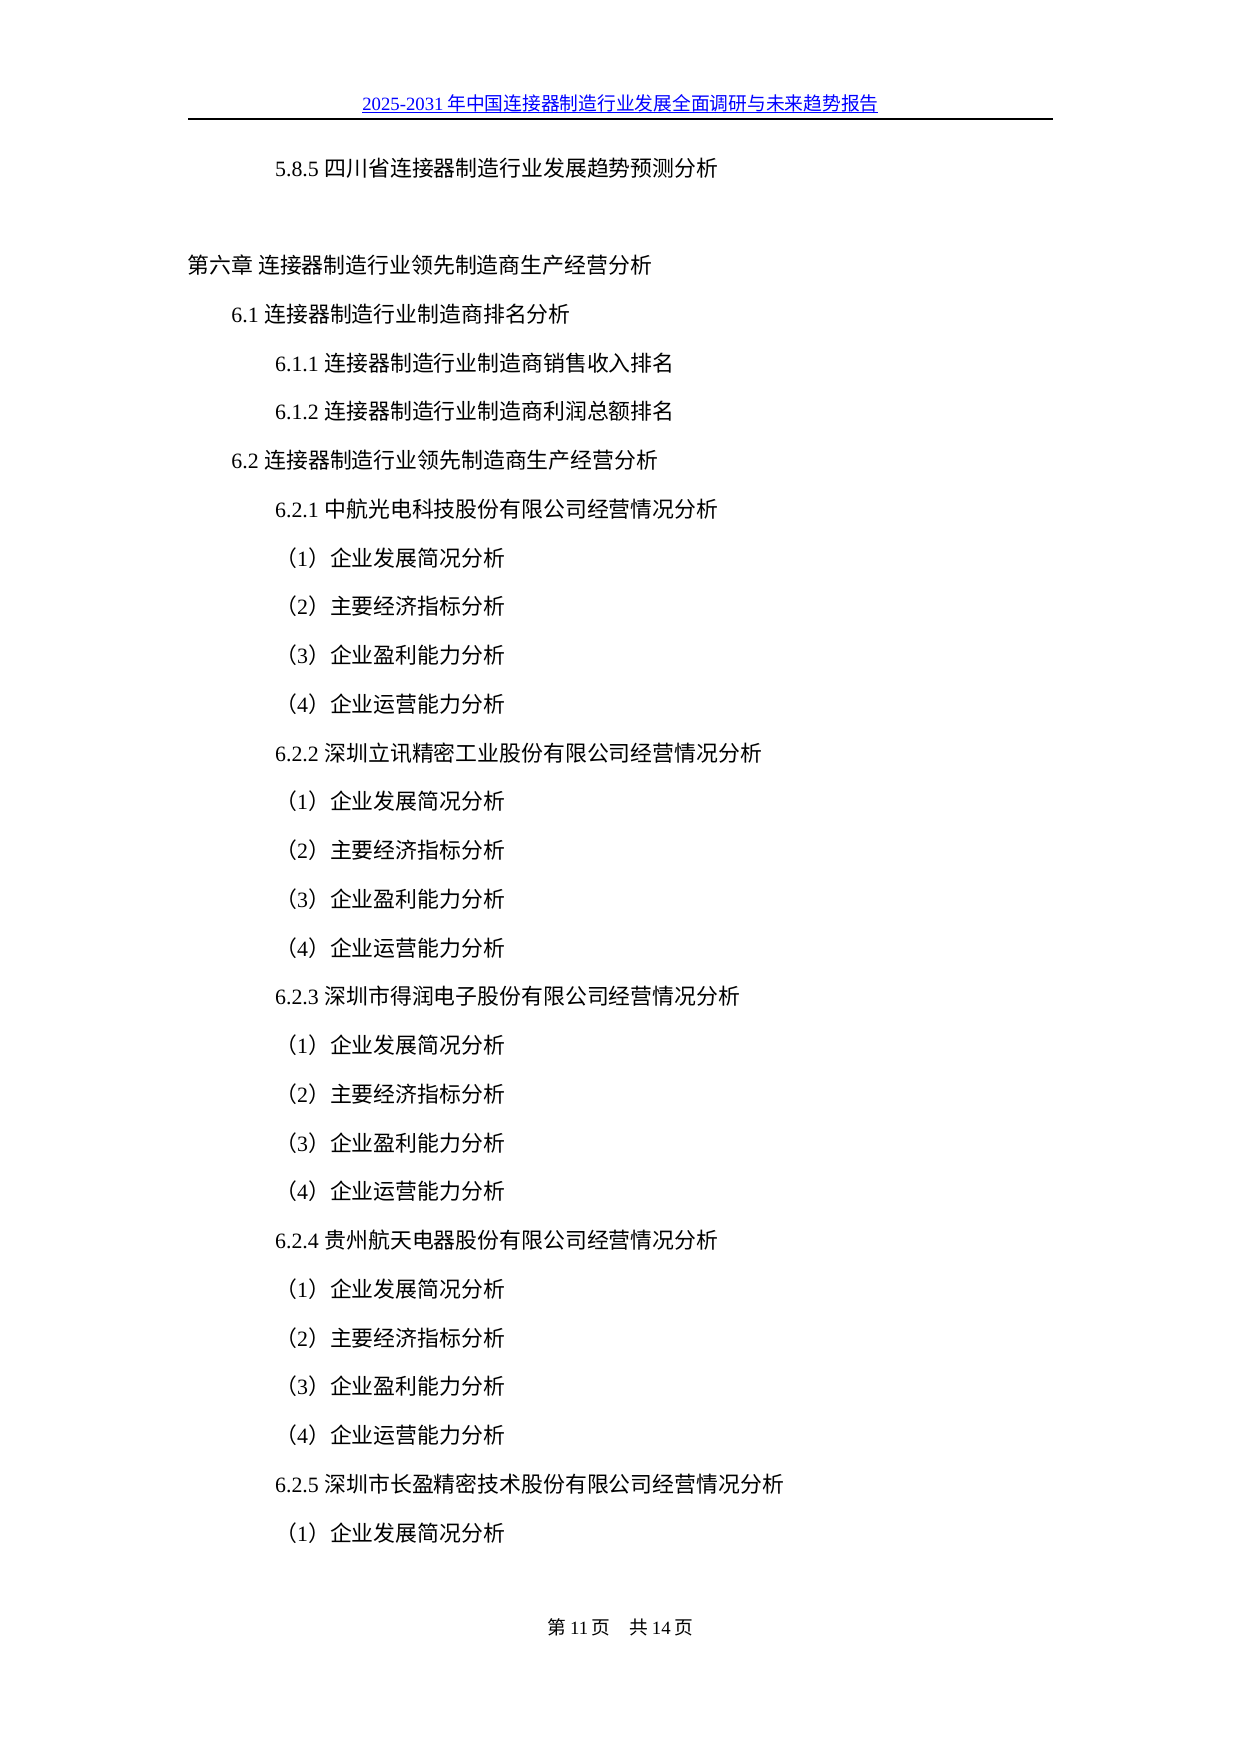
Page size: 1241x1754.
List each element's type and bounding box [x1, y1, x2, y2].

text [187, 150, 1053, 1548]
